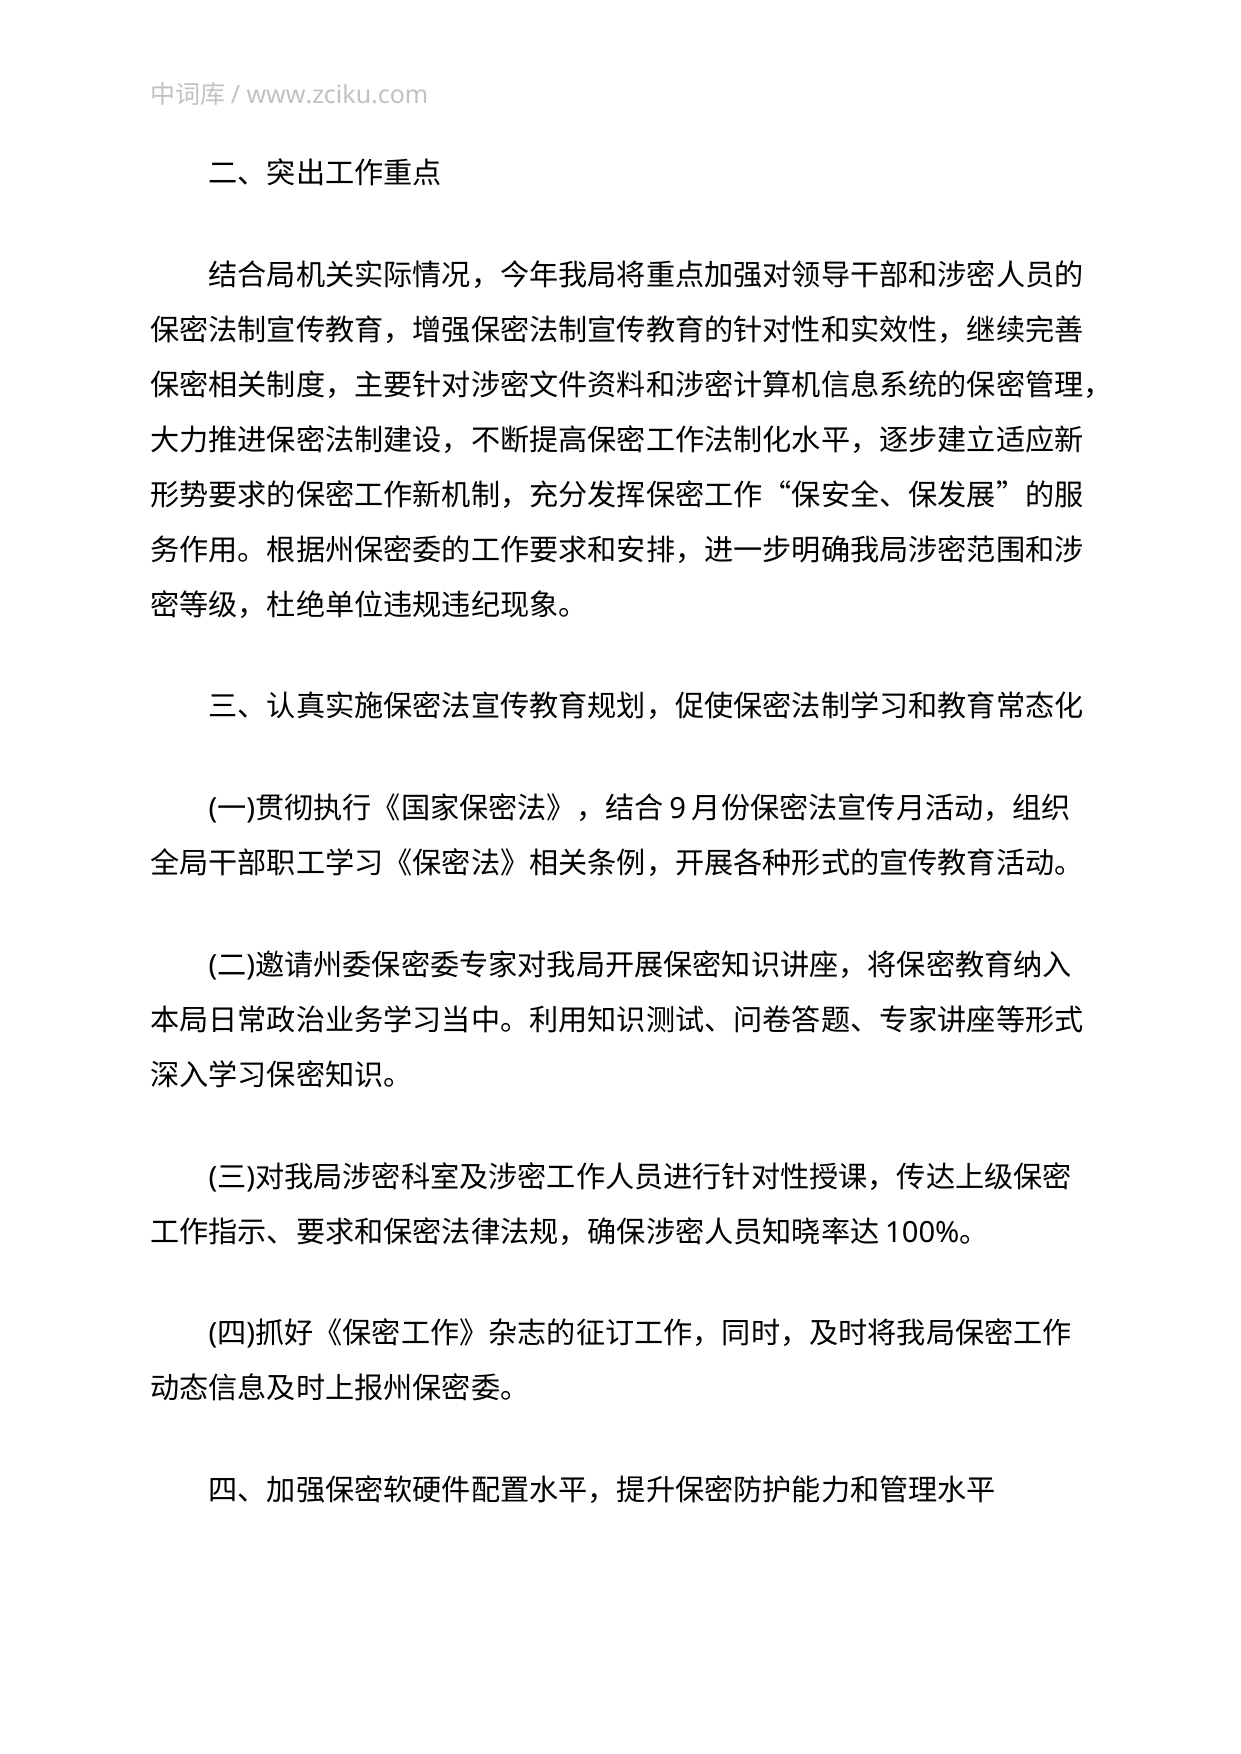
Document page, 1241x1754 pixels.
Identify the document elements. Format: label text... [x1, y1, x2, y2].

text (一)贯彻执行《国家保密法》，结合9月份保密法宣传月活动，组织全局干部职工学习《保密法》相关条例，开展各种形式的宣传教育活动。 [150, 785, 1090, 882]
text (三)对我局涉密科室及涉密工作人员进行针对性授课，传达上级保密工作指示、要求和保密法律法规，确保涉密人员知晓率达100%。 [150, 1153, 1090, 1251]
text (二)邀请州委保密委专家对我局开展保密知识讲座，将保密教育纳入本局日常政治业务学习当中。利用知识测试、问卷答题、专家讲座等形式深入学习保密知识。 [150, 941, 1090, 1094]
text 四、加强保密软硬件配置水平，提升保密防护能力和管理水平 [150, 1467, 1090, 1509]
text 三、认真实施保密法宣传教育规划，促使保密法制学习和教育常态化 [150, 683, 1090, 725]
text 结合局机关实际情况，今年我局将重点加强对领导干部和涉密人员的保密法制宣传教育，增强保密法制宣传教育的针对性和实效性，继续完善保密相关制度，主要针对涉密文件资料和涉密计算机信息系统的保密管理，大力推进保密法制建设，不断提高保密工作法制化水平，逐步建立适应新形势要求的保密工作新机制，充分发挥保密工作“保安全、保发展”的服务作用。根据州保密委的工作要求和安排，进一步明确我局涉密范围和涉密等级，杜绝单位违规违纪现象。 [150, 252, 1090, 623]
text 二、突出工作重点 [150, 150, 1090, 192]
text (四)抓好《保密工作》杂志的征订工作，同时，及时将我局保密工作动态信息及时上报州保密委。 [150, 1310, 1090, 1407]
